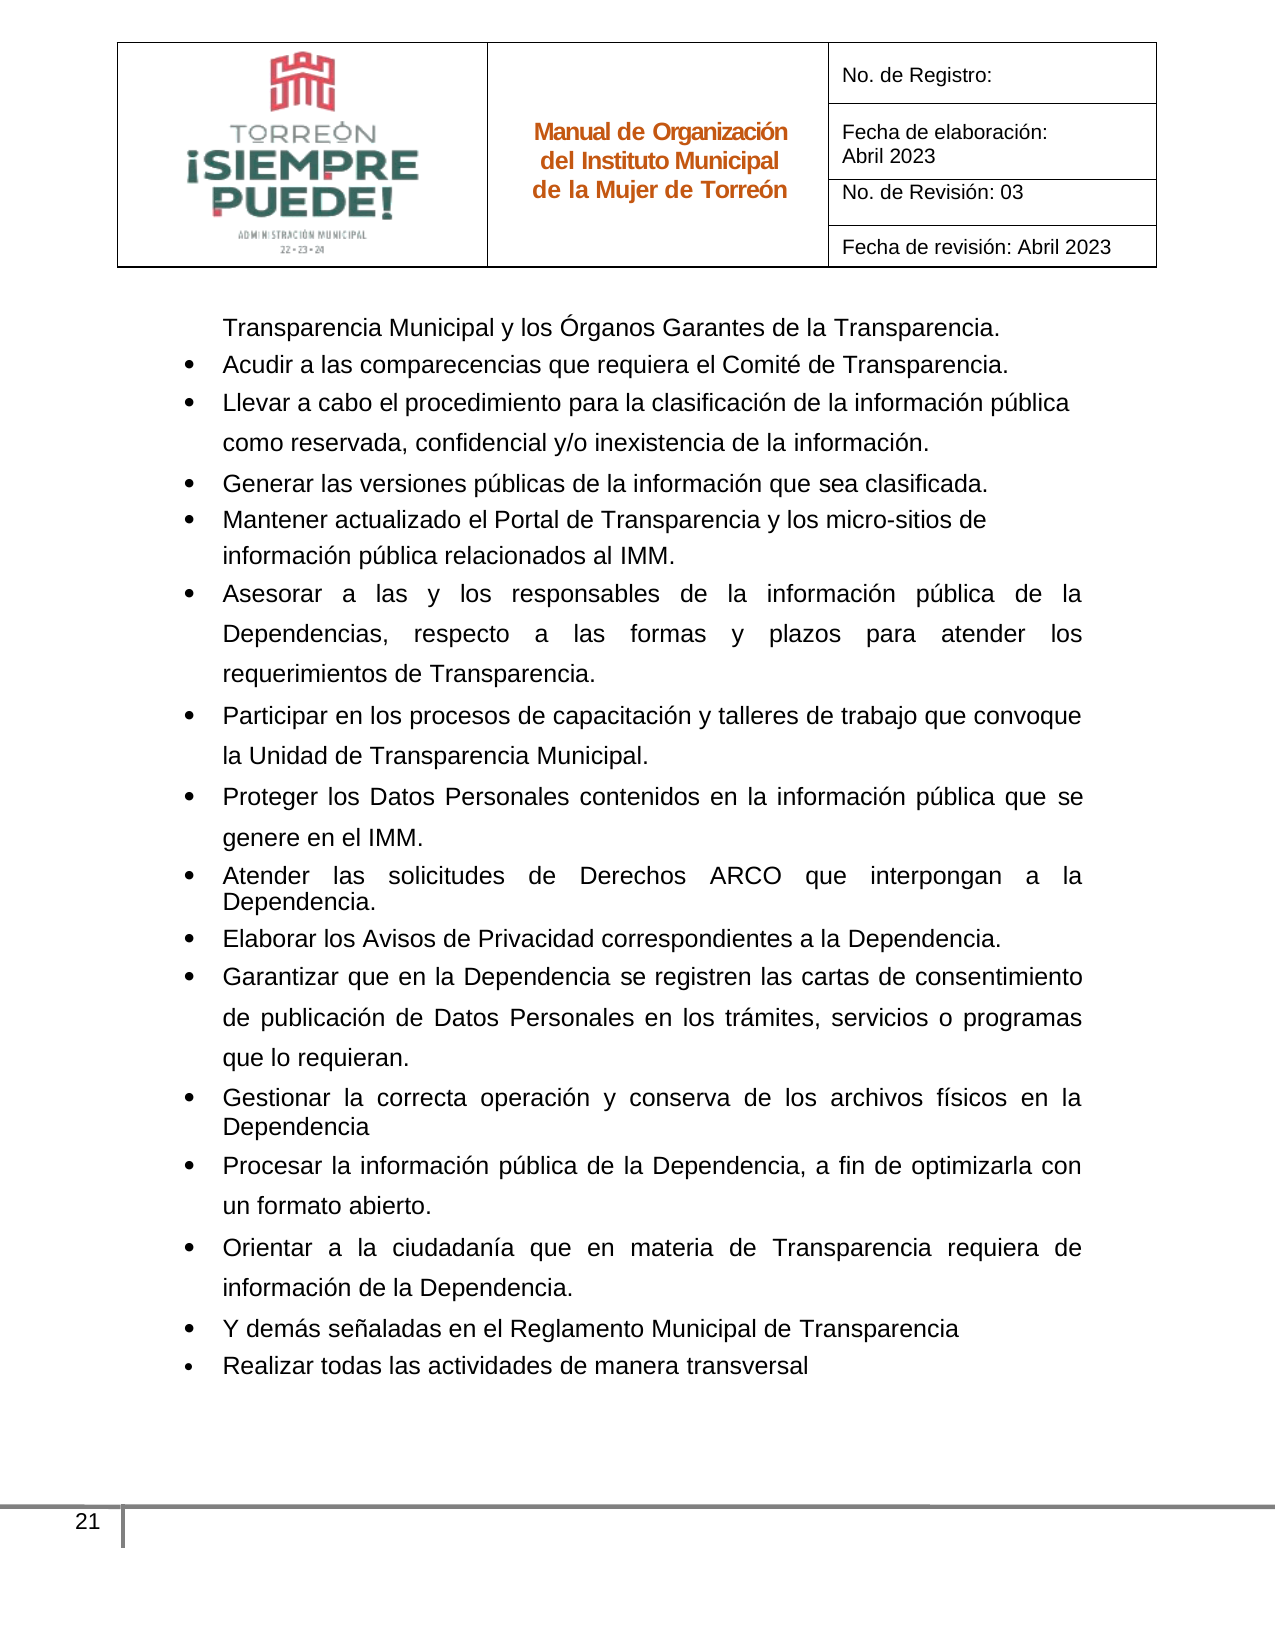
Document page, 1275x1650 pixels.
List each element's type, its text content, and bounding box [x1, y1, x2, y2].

picture [171, 43, 433, 259]
